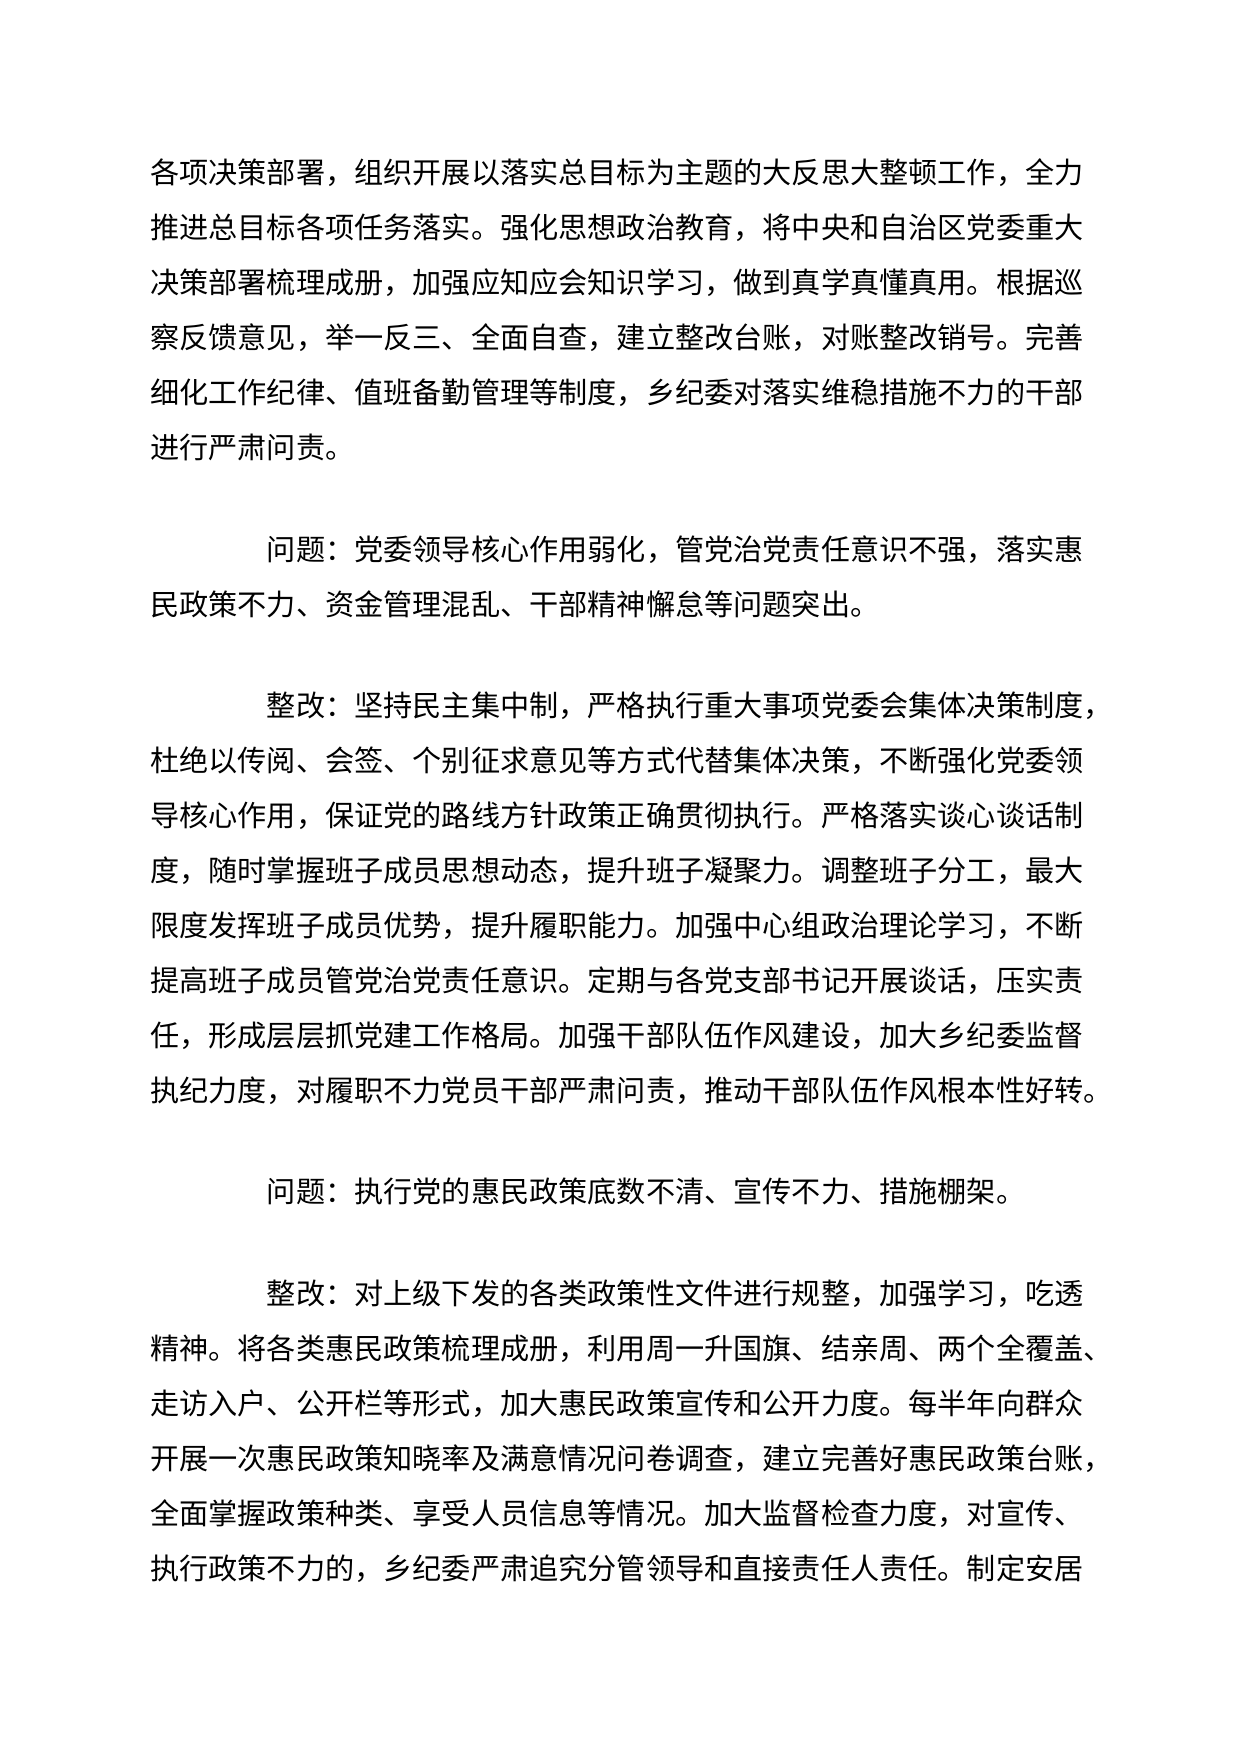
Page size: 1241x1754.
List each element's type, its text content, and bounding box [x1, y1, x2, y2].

text 问题：党委领导核心作用弱化，管党治党责任意识不强，落实惠民政策不力、资金管理混乱、干部精神懈怠等问题突出。 [150, 526, 1090, 623]
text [150, 1271, 1090, 1587]
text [150, 150, 1090, 467]
text 问题：执行党的惠民政策底数不清、宣传不力、措施棚架。 [150, 1169, 1090, 1211]
text 整改：坚持民主集中制，严格执行重大事项党委会集体决策制度，杜绝以传阅、会签、个别征求意见等方式代替集体决策，不断强化党委领导核心作用，保证党的路线方针政策正确贯彻执行。严格落实谈心谈话制度，随时掌握班子成员思想动态，提升班子凝聚力。调整班子分工，最大限度发挥班子成员优势，提升履职能力。加强中心组政治理论学习，不断提高班子成员管党治党责任意识。定期与各党支部书记开展谈话，压实责任，形成层层抓党建工作格局。加强干部队伍作风建设，加大乡纪委监督执纪力度，对履职不力党员干部严肃问责，推动干部队伍作风根本性好转。 [150, 683, 1090, 1109]
